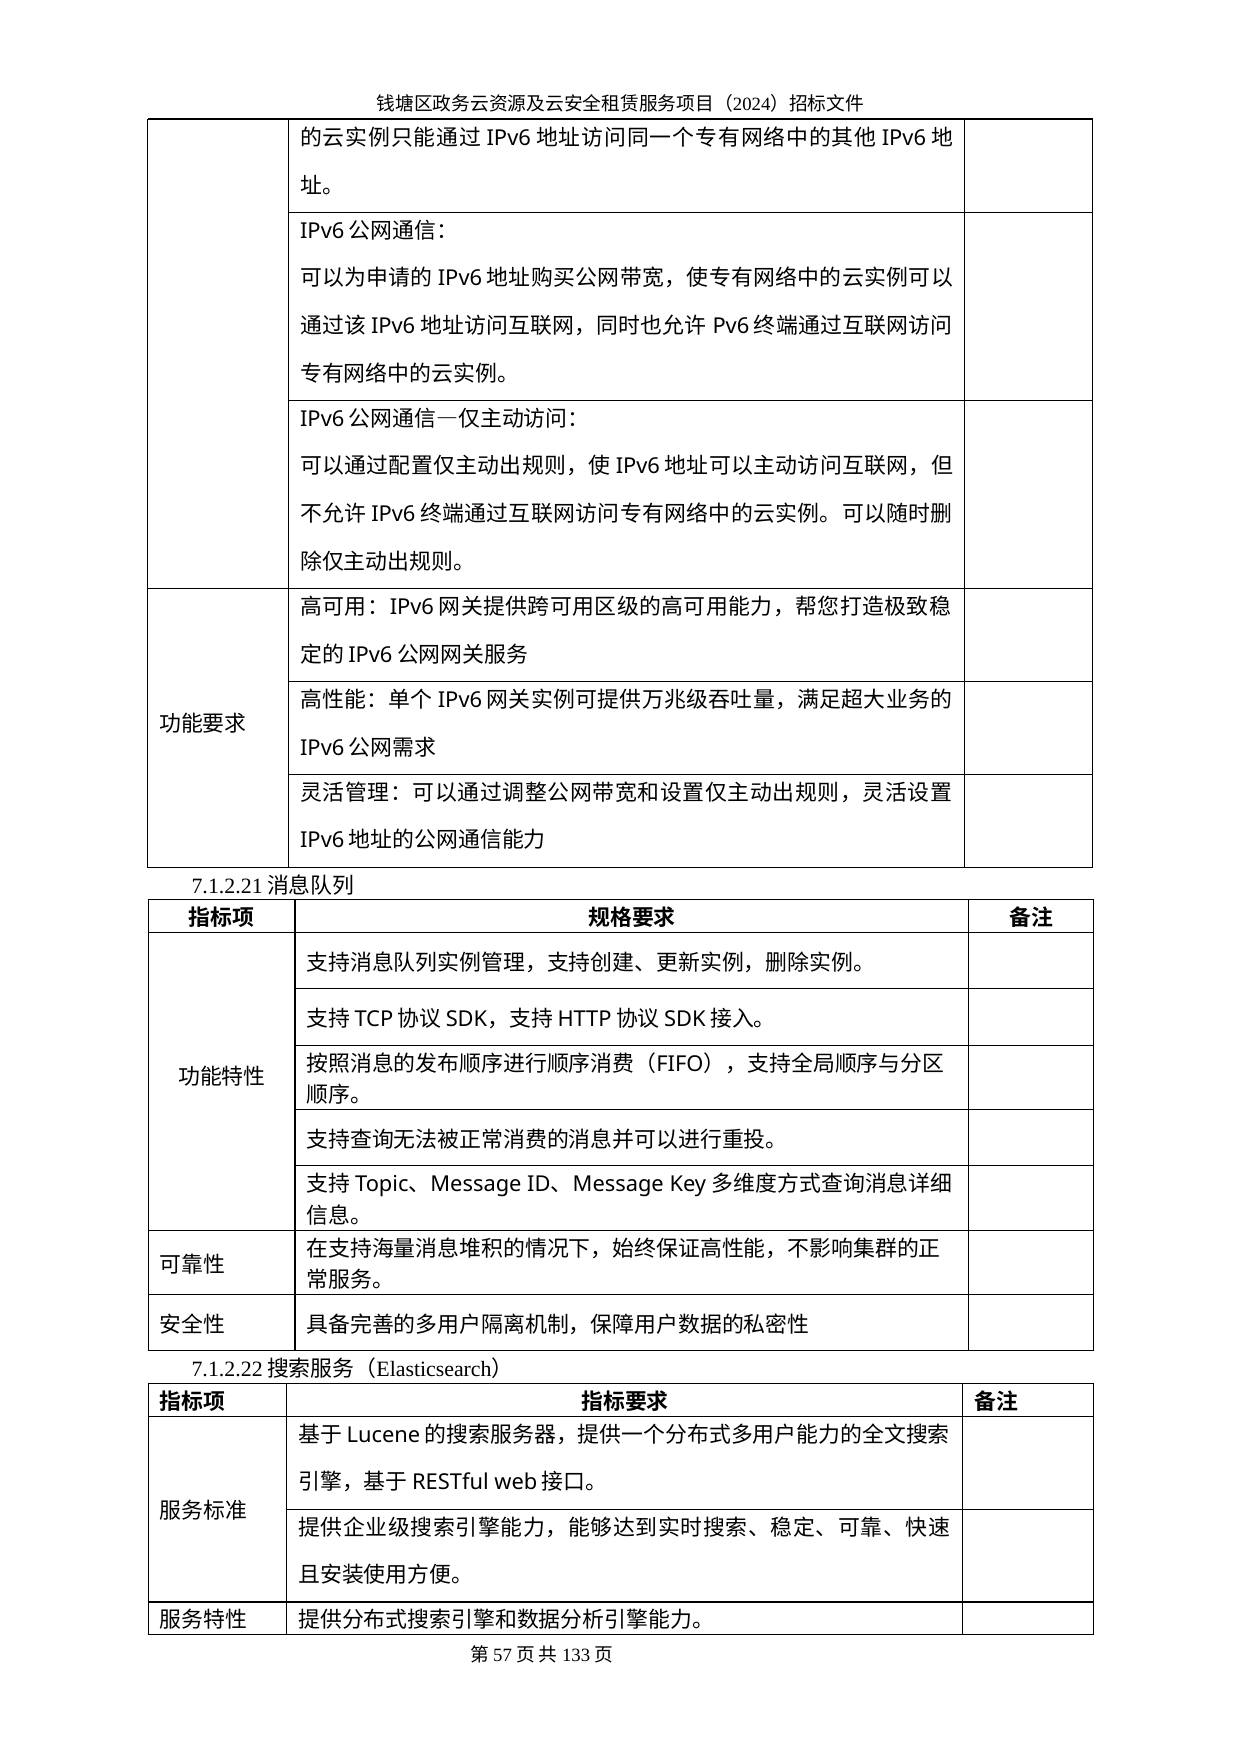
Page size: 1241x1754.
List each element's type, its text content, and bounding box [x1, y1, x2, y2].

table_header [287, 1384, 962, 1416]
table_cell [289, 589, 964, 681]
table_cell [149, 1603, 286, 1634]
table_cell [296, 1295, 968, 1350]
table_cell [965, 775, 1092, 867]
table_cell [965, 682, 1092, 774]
text 7.1.2.21消息队列 [148, 868, 1093, 899]
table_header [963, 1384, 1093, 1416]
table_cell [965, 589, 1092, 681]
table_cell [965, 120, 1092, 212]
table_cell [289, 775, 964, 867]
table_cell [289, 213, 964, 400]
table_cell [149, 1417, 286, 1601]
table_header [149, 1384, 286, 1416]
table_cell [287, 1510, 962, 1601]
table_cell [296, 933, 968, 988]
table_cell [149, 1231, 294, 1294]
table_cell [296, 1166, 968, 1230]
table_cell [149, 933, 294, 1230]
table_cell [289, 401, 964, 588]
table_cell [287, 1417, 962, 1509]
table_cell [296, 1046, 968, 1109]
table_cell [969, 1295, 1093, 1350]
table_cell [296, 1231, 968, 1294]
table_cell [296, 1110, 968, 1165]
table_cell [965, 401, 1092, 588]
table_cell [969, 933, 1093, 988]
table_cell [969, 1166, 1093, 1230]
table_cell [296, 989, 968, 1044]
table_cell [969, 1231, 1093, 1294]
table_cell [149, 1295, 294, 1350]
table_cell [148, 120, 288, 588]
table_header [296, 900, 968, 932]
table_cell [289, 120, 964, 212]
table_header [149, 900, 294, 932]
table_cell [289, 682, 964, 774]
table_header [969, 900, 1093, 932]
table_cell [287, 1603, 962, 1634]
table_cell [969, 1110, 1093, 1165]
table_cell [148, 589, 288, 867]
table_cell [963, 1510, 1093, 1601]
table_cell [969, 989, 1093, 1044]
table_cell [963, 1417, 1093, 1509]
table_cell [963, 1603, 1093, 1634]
text 7.1.2.22搜索服务（Elasticsearch） [148, 1351, 1093, 1383]
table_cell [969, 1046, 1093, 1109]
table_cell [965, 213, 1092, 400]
